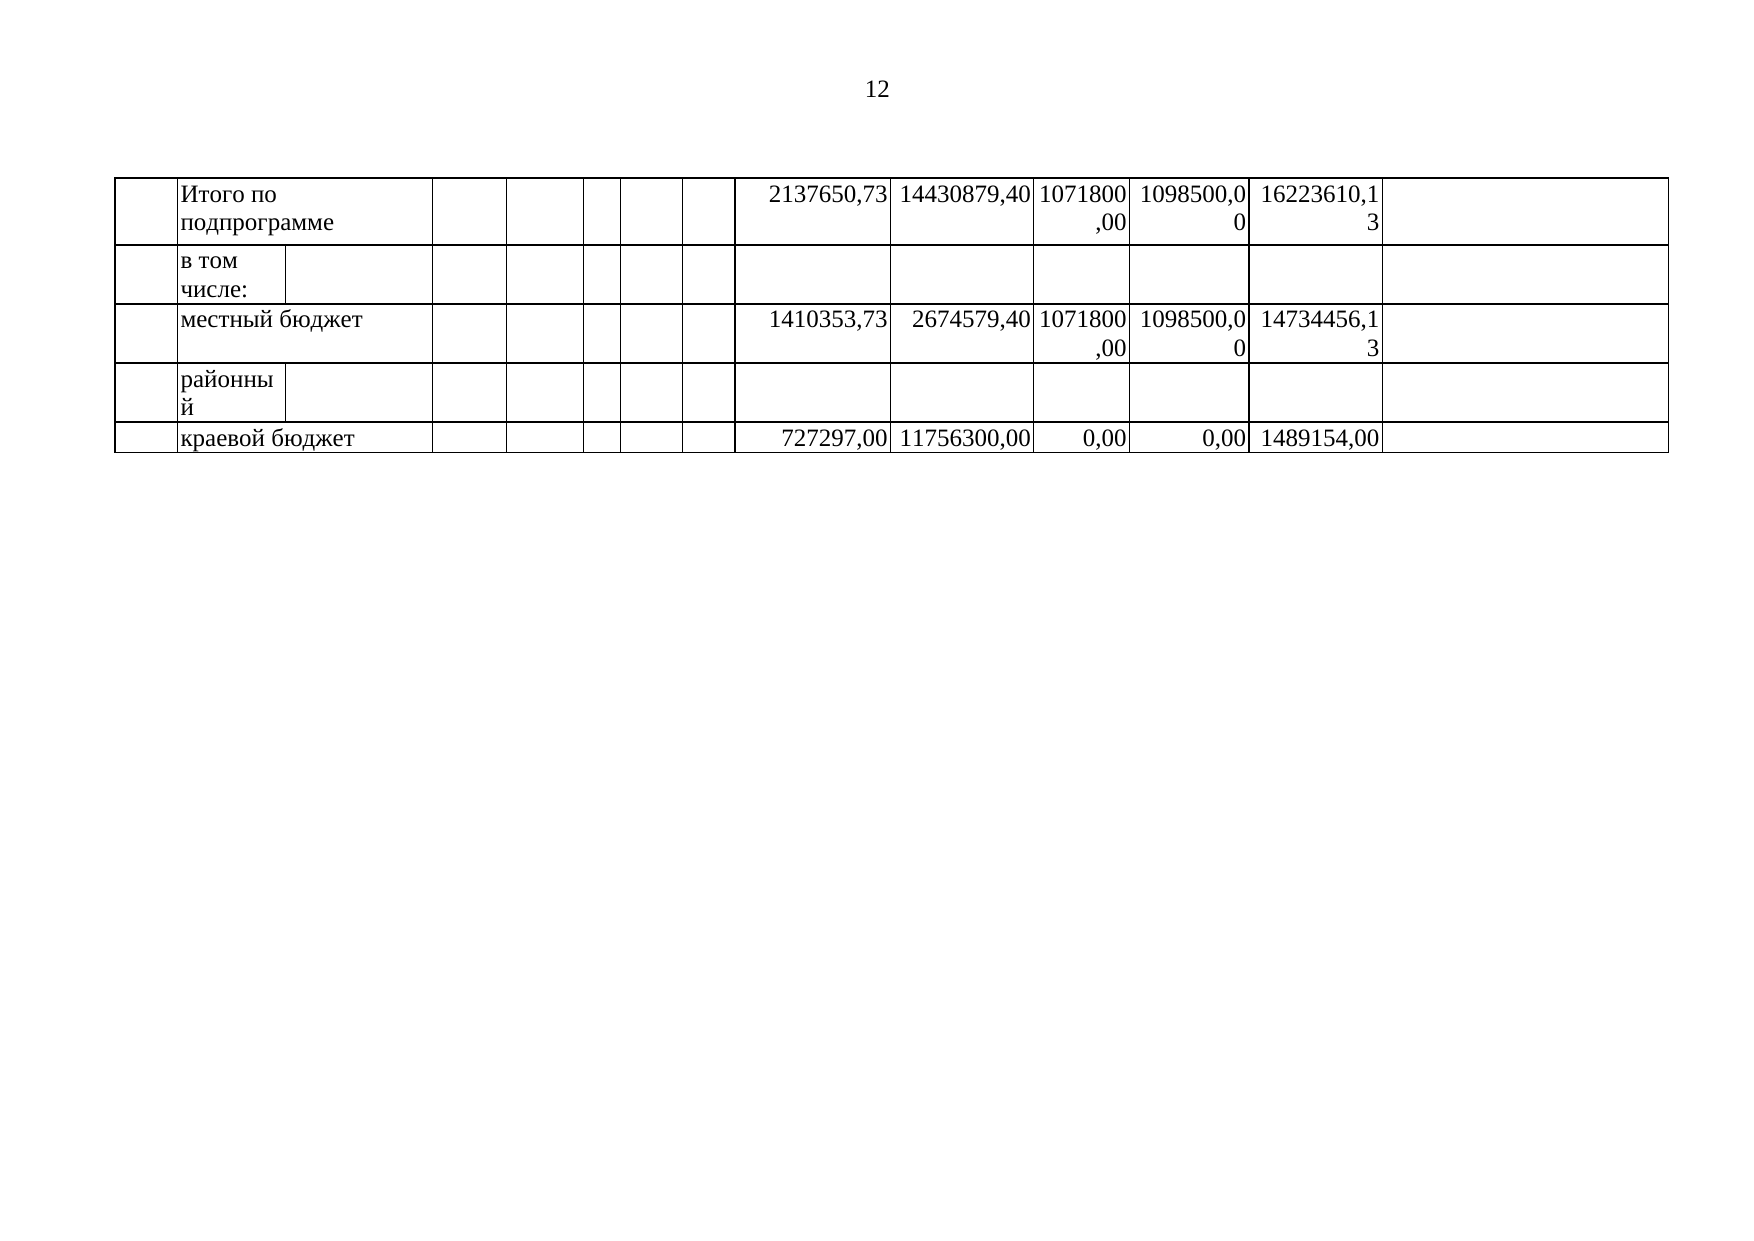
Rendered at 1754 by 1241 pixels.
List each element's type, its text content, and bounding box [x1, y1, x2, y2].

table_cell [433, 423, 506, 451]
table_cell [683, 246, 734, 303]
table_cell [1383, 246, 1668, 303]
table_cell краевой бюджет [178, 423, 432, 451]
table_cell [286, 364, 432, 421]
table_cell 11756300,00 [891, 423, 1033, 451]
table_cell 14734456,13 [1250, 305, 1382, 362]
table_cell 1071800,00 [1034, 305, 1129, 362]
table_cell 1410353,73 [736, 305, 890, 362]
table_cell [621, 246, 682, 303]
table_cell [433, 179, 506, 244]
table_cell местный бюджет [178, 305, 432, 362]
table_cell [116, 364, 177, 421]
table_cell 14430879,40 [891, 179, 1033, 244]
table_cell в том числе: [178, 246, 285, 303]
table_cell [621, 423, 682, 451]
table_cell [621, 364, 682, 421]
table_cell 1071800,00 [1034, 179, 1129, 244]
table_cell [116, 179, 177, 244]
table_cell Итого по подпрограмме [178, 179, 432, 244]
table_cell [116, 423, 177, 451]
table_cell [584, 305, 620, 362]
table_cell 2674579,40 [891, 305, 1033, 362]
table_cell [1034, 246, 1129, 303]
table_cell [116, 305, 177, 362]
table_cell [1034, 364, 1129, 421]
table_cell [1383, 364, 1668, 421]
table_cell [584, 179, 620, 244]
table_cell [891, 364, 1033, 421]
table_cell [621, 179, 682, 244]
table_cell [433, 364, 506, 421]
table_cell [683, 423, 734, 451]
table_cell [507, 179, 583, 244]
table_cell [286, 246, 432, 303]
table_cell [584, 423, 620, 451]
table_cell районный [178, 364, 285, 421]
table_cell [683, 305, 734, 362]
table_cell [1383, 305, 1668, 362]
table_cell [683, 179, 734, 244]
table_cell 0,00 [1034, 423, 1129, 451]
table_cell 1489154,00 [1250, 423, 1382, 451]
table_cell [584, 246, 620, 303]
table_cell [507, 305, 583, 362]
table_cell [433, 305, 506, 362]
table_cell [116, 246, 177, 303]
table_cell 727297,00 [736, 423, 890, 451]
table_cell [891, 246, 1033, 303]
table_cell [736, 246, 890, 303]
table_cell 1098500,00 [1130, 305, 1248, 362]
table_cell [507, 364, 583, 421]
table_cell 0,00 [1130, 423, 1248, 451]
table_cell [1130, 246, 1248, 303]
table_cell [1383, 423, 1668, 451]
table_cell [1250, 364, 1382, 421]
table_cell [1383, 179, 1668, 244]
table_cell [1130, 364, 1248, 421]
table_cell 2137650,73 [736, 179, 890, 244]
table_cell [433, 246, 506, 303]
table_cell [736, 364, 890, 421]
table_cell [683, 364, 734, 421]
table_cell 1098500,00 [1130, 179, 1248, 244]
table_cell [507, 423, 583, 451]
table_cell 16223610,13 [1250, 179, 1382, 244]
table_cell [584, 364, 620, 421]
table_cell [621, 305, 682, 362]
table_cell [1250, 246, 1382, 303]
table_cell [507, 246, 583, 303]
